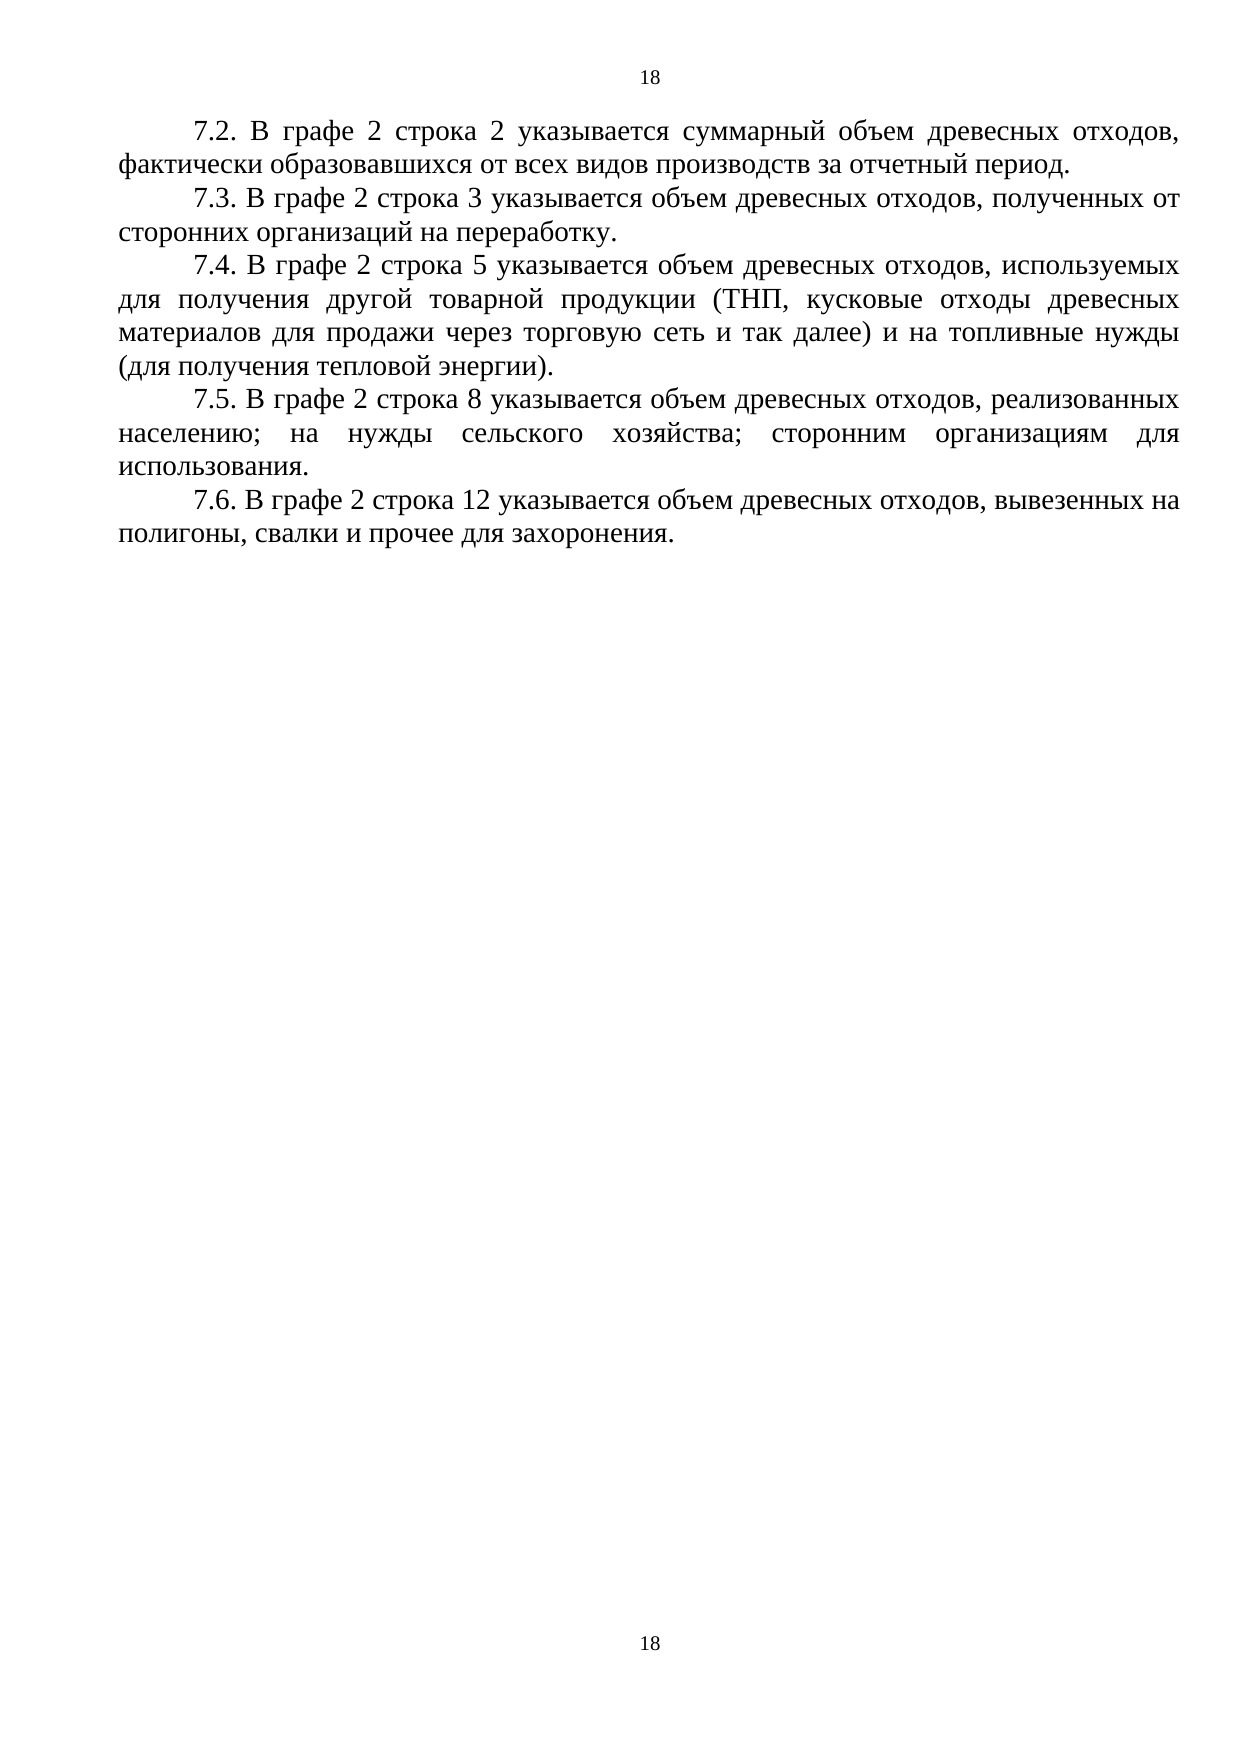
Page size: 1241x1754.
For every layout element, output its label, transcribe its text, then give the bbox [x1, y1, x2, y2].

text 7.5. В графе 2 строка 8 указывается объем древесных отходов, реализованных населению; на нужды сельского хозяйства; сторонним организациям для использования. [118, 381, 1181, 482]
text 7.2. В графе 2 строка 2 указывается суммарный объем древесных отходов, фактически образовавшихся от всех видов производств за отчетный период. [118, 113, 1181, 180]
text 7.3. В графе 2 строка 3 указывается объем древесных отходов, полученных от сторонних организаций на переработку. [118, 180, 1181, 247]
text 7.4. В графе 2 строка 5 указывается объем древесных отходов, используемых для получения другой товарной продукции (ТНП, кусковые отходы древесных материалов для продажи через торговую сеть и так далее) и на топливные нужды (для получения тепловой энергии). [118, 247, 1181, 381]
text 7.6. В графе 2 строка 12 указывается объем древесных отходов, вывезенных на полигоны, свалки и прочее для захоронения. [118, 482, 1181, 549]
